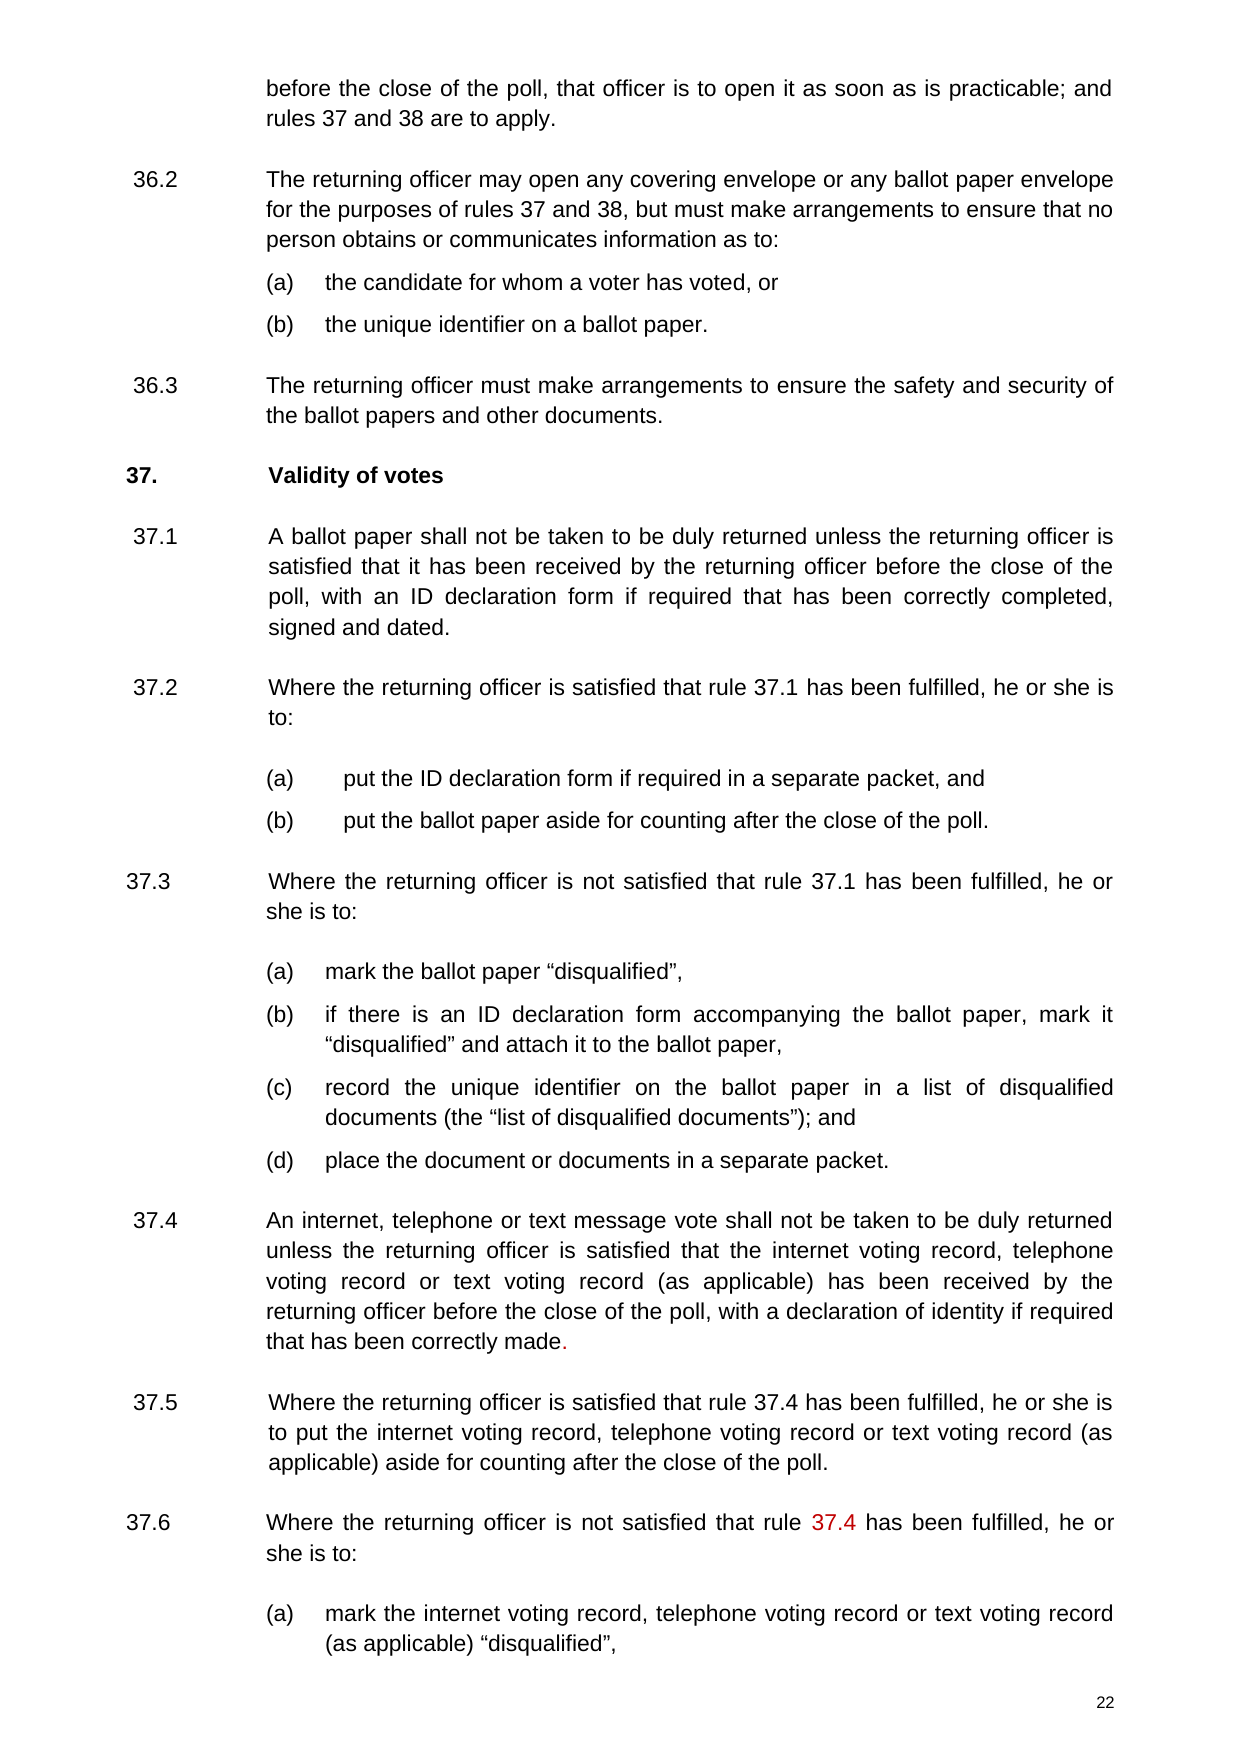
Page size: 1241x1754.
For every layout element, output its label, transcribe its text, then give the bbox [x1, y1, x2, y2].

text 36.2 The returning officer may open any covering envelope or any ballot paper envelope for the purposes of rules 37 and 38, but must make arrangements to ensure that no person obtains or communicates information as to: [133, 166, 1114, 252]
text (c) record the unique identifier on the ballot paper in a list of disqualified documents (the “list of disqualified documents”); and [266, 1074, 1114, 1131]
text (b) if there is an ID declaration form accompanying the ballot paper, mark it “disqualified” and attach it to the ballot paper, [266, 1001, 1114, 1058]
text 37. Validity of votes [126, 462, 1114, 489]
text 37.5 Where the returning officer is satisfied that rule 37.4 has been fulfilled, he or she is to put the internet voting record, telephone voting record or text voting record (as applicable) aside for counting after the close of the poll. [133, 1388, 1114, 1475]
text 37.3 Where the returning officer is not satisfied that rule 37.1 has been fulfilled, he or she is to: [126, 868, 1114, 924]
text 37.1 A ballot paper shall not be taken to be duly returned unless the returning officer is satisfied that it has been received by the returning officer before the close of the poll, with an ID declaration form if required that has been correctly completed, signed and dated. [133, 523, 1114, 640]
text 37.2 Where the returning officer is satisfied that rule 37.1 has been fulfilled, he or she is to: [133, 674, 1114, 731]
text (a) put the ID declaration form if required in a separate packet, and [266, 764, 1114, 791]
text before the close of the poll, that officer is to open it as soon as is practicable; and rules 37 and 38 are to apply. [266, 75, 1114, 132]
text (b) the unique identifier on a ballot paper. [266, 311, 1114, 338]
text (a) mark the ballot paper “disqualified”, [266, 958, 1114, 985]
text (d) place the document or documents in a separate packet. [266, 1147, 1114, 1173]
text (b) put the ballot paper aside for counting after the close of the poll. [266, 807, 1114, 834]
text (a) mark the internet voting record, telephone voting record or text voting record (as applicable) “disqualified”, [266, 1600, 1114, 1657]
text 37.6 Where the returning officer is not satisfied that rule 37.4 has been fulfilled, he or she is to: [126, 1509, 1114, 1566]
text (a) the candidate for whom a voter has voted, or [266, 269, 1114, 295]
text 36.3 The returning officer must make arrangements to ensure the safety and security of the ballot papers and other documents. [133, 372, 1114, 428]
text 37.4 An internet, telephone or text message vote shall not be taken to be duly returned unless the returning officer is satisfied that the internet voting record, telephone voting record or text voting record (as applicable) has been received by the returning officer before the close of the poll, with a declaration of identity if required that has been correctly made. [133, 1207, 1114, 1354]
